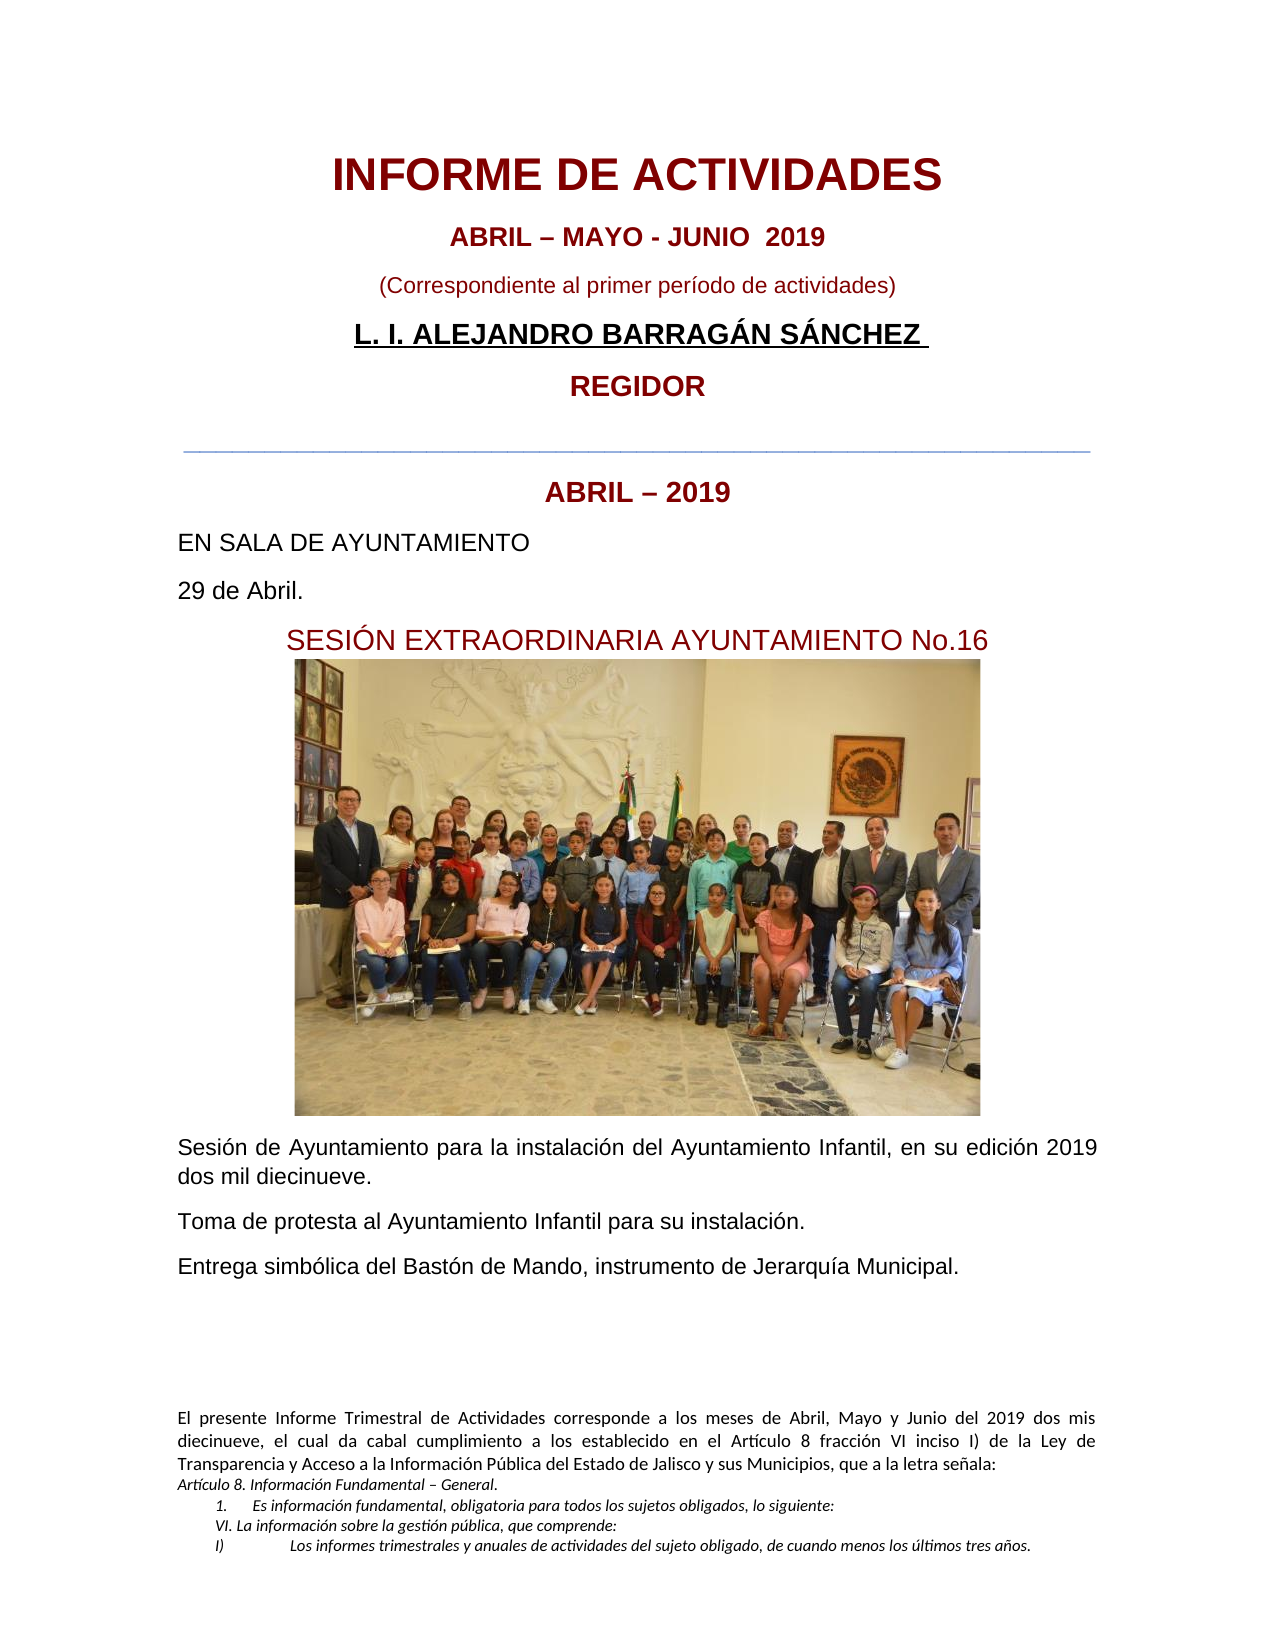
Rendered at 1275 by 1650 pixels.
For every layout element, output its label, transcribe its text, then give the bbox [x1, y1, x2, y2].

text Sesión de Ayuntamiento para la instalación del Ayuntamiento Infantil, en su edición 2019 dos mil diecinueve. [177, 1134, 1098, 1189]
picture [294, 659, 981, 1116]
text 29 de Abril. [177, 576, 1098, 604]
text L. I. ALEJANDRO BARRAGÁN SÁNCHEZ [177, 317, 1098, 350]
text (Correspondiente al primer período de actividades) [177, 272, 1098, 298]
text INFORME DE ACTIVIDADES [177, 148, 1098, 200]
text REGIDOR [177, 369, 1098, 403]
text EN SALA DE AYUNTAMIENTO [177, 528, 1098, 557]
text Toma de protesta al Ayuntamiento Infantil para su instalación. [177, 1208, 1098, 1234]
text Entrega simbólica del Bastón de Mando, instrumento de Jerarquía Municipal. [177, 1253, 1098, 1279]
text ________________________________________________________ [177, 422, 1098, 456]
text ABRIL – MAYO - JUNIO 2019 [177, 221, 1098, 252]
text ABRIL – 2019 [177, 475, 1098, 509]
